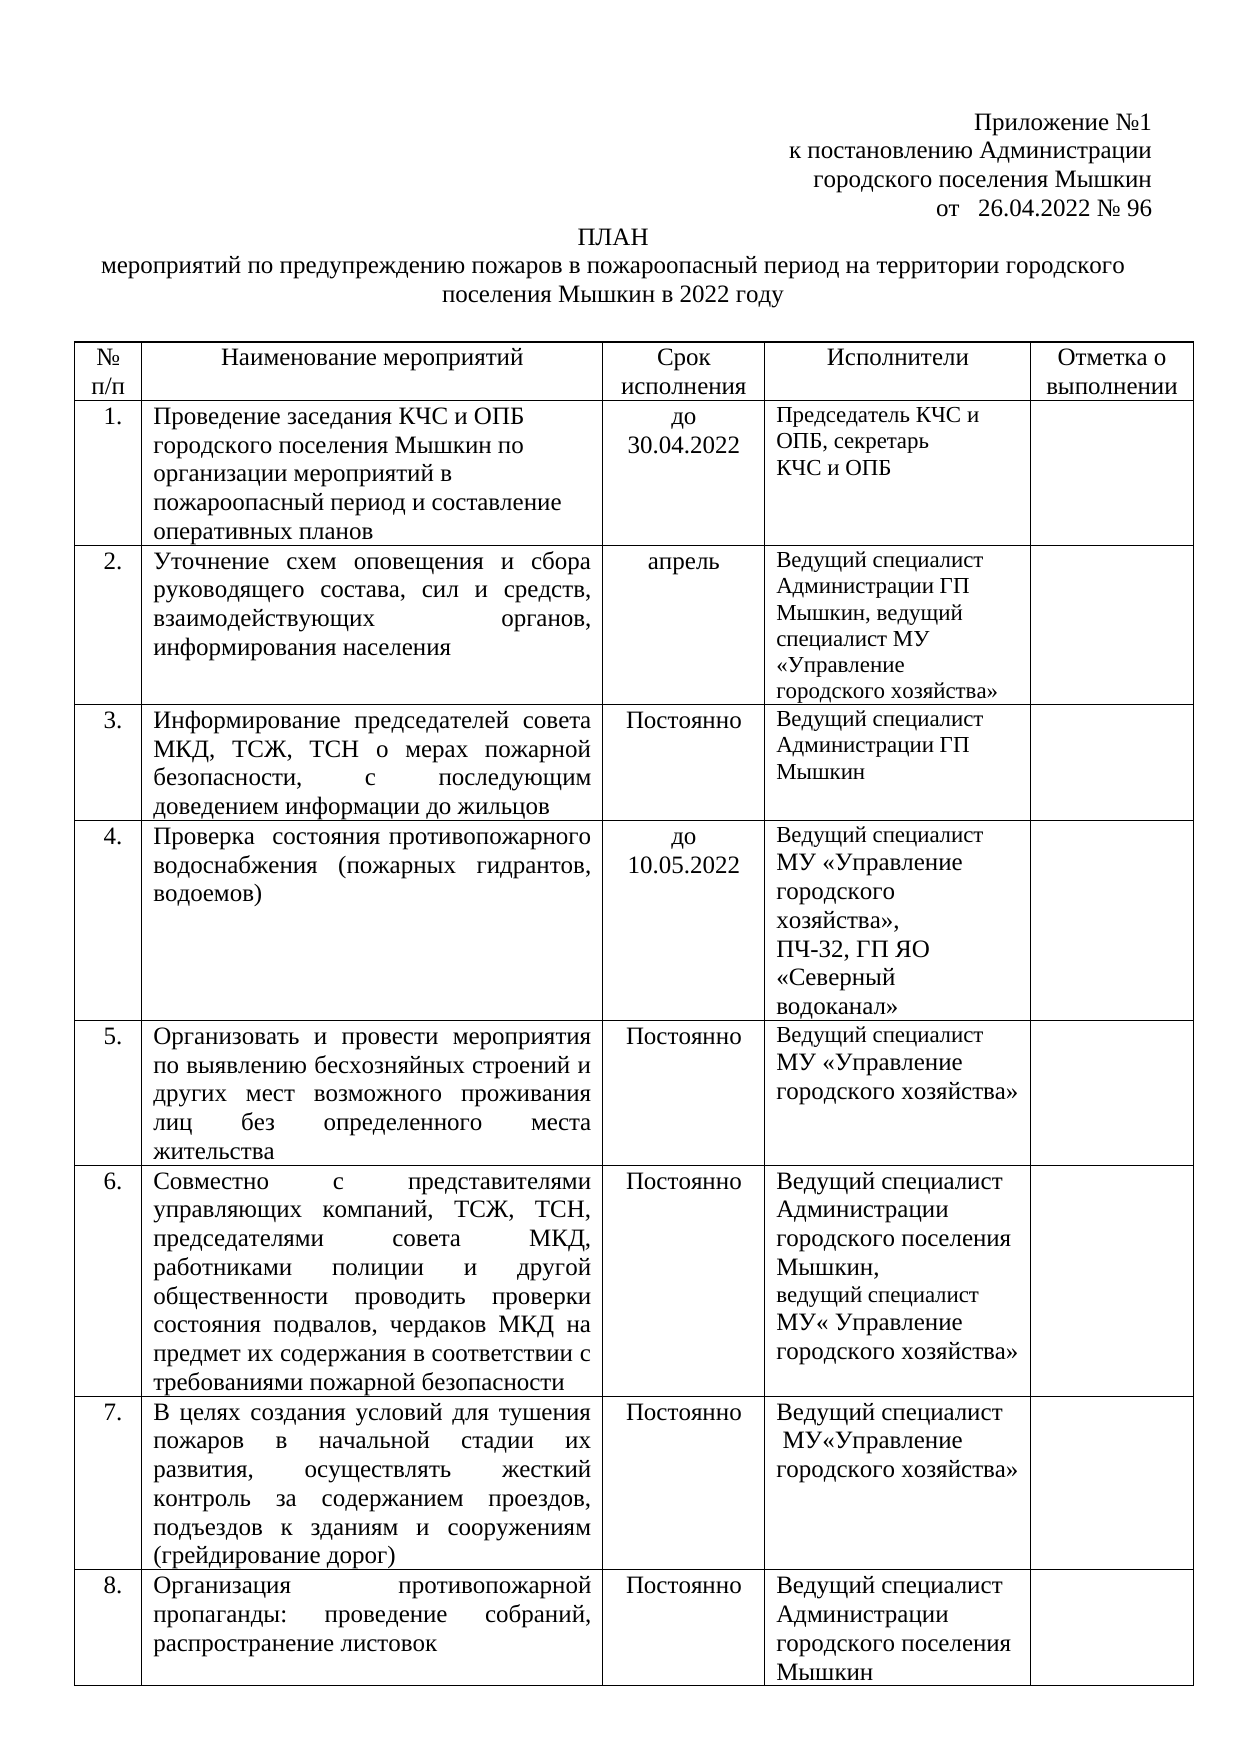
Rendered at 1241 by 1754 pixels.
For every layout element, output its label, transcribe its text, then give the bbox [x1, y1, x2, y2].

table_cell Постоянно [603, 705, 764, 820]
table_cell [765, 1570, 1030, 1685]
table_cell [1031, 705, 1193, 820]
table_cell [1031, 1570, 1193, 1685]
table_header Исполнители [765, 343, 1030, 400]
table_cell Организовать и провести мероприятия по выявлению бесхозняйных строений и других мест возможного проживания лиц без определенного места жительства [142, 1021, 602, 1165]
table_cell [1031, 546, 1193, 704]
table_cell Ведущий специалист МУ «Управление городского хозяйства», ПЧ-32, ГП ЯО «Северный водоканал» [765, 821, 1030, 1020]
table_cell [75, 1570, 141, 1685]
table_cell [75, 1397, 141, 1569]
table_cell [142, 1570, 602, 1685]
table_cell [75, 1021, 141, 1165]
table_cell [1031, 401, 1193, 545]
table_cell [75, 1166, 141, 1396]
table_cell Ведущий специалист МУ«Управление городского хозяйства» [765, 1397, 1030, 1569]
table_header Срок исполнения [603, 343, 764, 400]
table_cell Ведущий специалист Администрации городского поселения Мышкин, ведущий специалист МУ« Управление городского хозяйства» [765, 1166, 1030, 1396]
table_cell Постоянно [603, 1570, 764, 1685]
table_cell Председатель КЧС и ОПБ, секретарь КЧС и ОПБ [765, 401, 1030, 545]
table_cell Совместно с представителями управляющих компаний, ТСЖ, ТСН, председателями совета МКД, работниками полиции и другой общественности проводить проверки состояния подвалов, чердаков МКД на предмет их содержания в соответствии с требованиями пожарной безопасности [142, 1166, 602, 1396]
table_header Отметка о выполнении [1031, 343, 1193, 400]
table_cell Информирование председателей совета МКД, ТСЖ, ТСН о мерах пожарной безопасности, с последующим доведением информации до жильцов [142, 705, 602, 820]
text ПЛАН [74, 222, 1152, 250]
table_cell Ведущий специалист Администрации ГП Мышкин [765, 705, 1030, 820]
text Приложение №1 [74, 107, 1152, 135]
text от 26.04.2022 № 96 [74, 193, 1152, 222]
table_cell [1031, 1021, 1193, 1165]
text к постановлению Администрации [74, 135, 1152, 164]
table_cell Ведущий специалист МУ «Управление городского хозяйства» [765, 1021, 1030, 1165]
table_cell Ведущий специалист Администрации ГП Мышкин, ведущий специалист МУ «Управление городского хозяйства» [765, 546, 1030, 704]
table_cell Проверка состояния противопожарного водоснабжения (пожарных гидрантов, водоемов) [142, 821, 602, 1020]
table_header Наименование мероприятий [142, 343, 602, 400]
table_cell [1031, 1397, 1193, 1569]
table_cell Проведение заседания КЧС и ОПБ городского поселения Мышкин по организации мероприятий в пожароопасный период и составление оперативных планов [142, 401, 602, 545]
table_cell В целях создания условий для тушения пожаров в начальной стадии их развития, осуществлять жесткий контроль за содержанием проездов, подъездов к зданиям и сооружениям (грейдирование дорог) [142, 1397, 602, 1569]
table_cell Постоянно [603, 1166, 764, 1396]
table_cell [1031, 1166, 1193, 1396]
table_cell [75, 546, 141, 704]
table_cell [75, 705, 141, 820]
table_cell [75, 401, 141, 545]
table_cell Уточнение схем оповещения и сбора руководящего состава, сил и средств, взаимодействующих органов, информирования населения [142, 546, 602, 704]
table_header № п/п [75, 343, 141, 400]
text мероприятий по предупреждению пожаров в пожароопасный период на территории городского поселения Мышкин в 2022 году [74, 250, 1152, 308]
table_cell Постоянно [603, 1021, 764, 1165]
table_cell до 10.05.2022 [603, 821, 764, 1020]
table_cell [75, 821, 141, 1020]
table_cell Постоянно [603, 1397, 764, 1569]
table_cell до 30.04.2022 [603, 401, 764, 545]
table_cell апрель [603, 546, 764, 704]
text городского поселения Мышкин [74, 164, 1152, 193]
table_cell [1031, 821, 1193, 1020]
